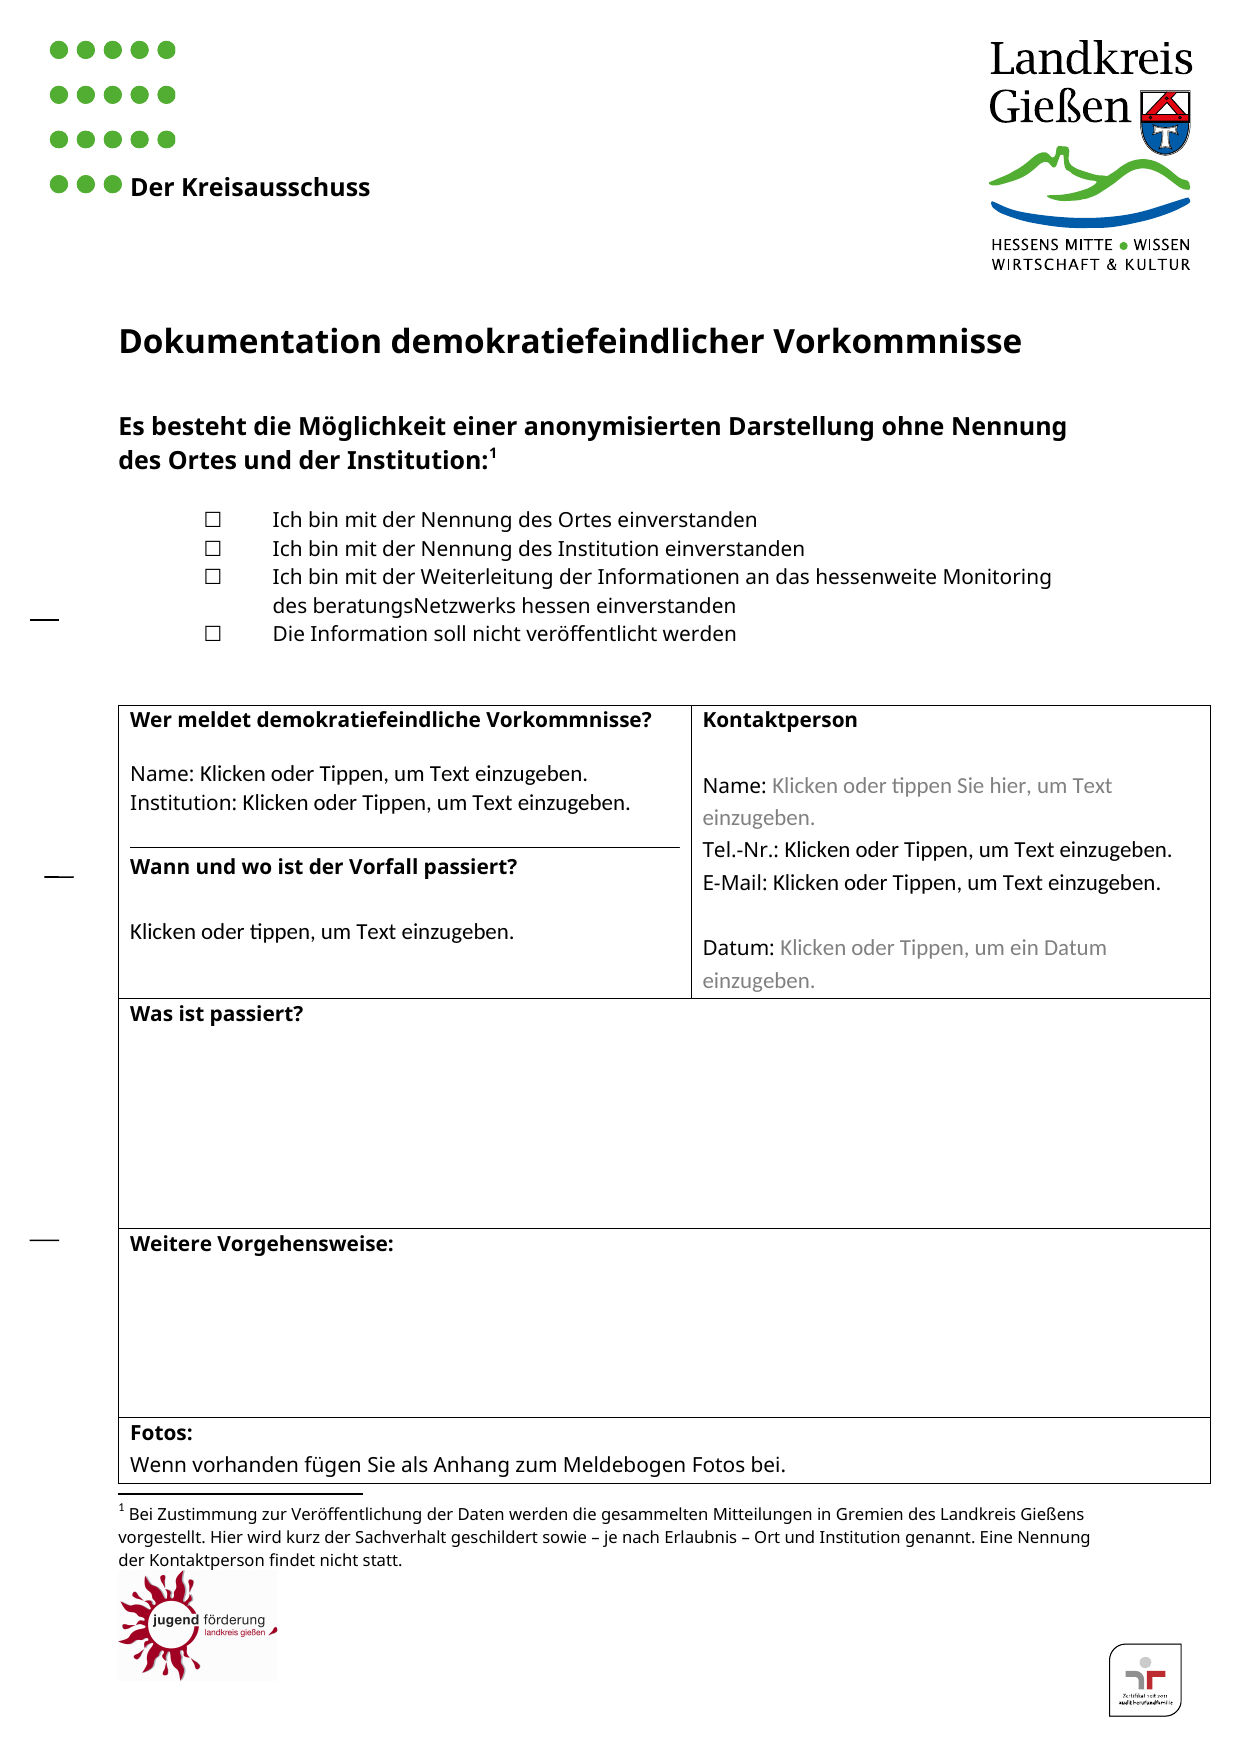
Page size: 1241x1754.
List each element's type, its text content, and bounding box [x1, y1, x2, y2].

text Dokumentation demokratiefeindlicher Vorkommnisse [118, 318, 1092, 363]
table_header Ich bin mit der Nennung des Ortes einverstanden [261, 506, 1092, 534]
table_cell Weitere Vorgehensweise: [119, 1229, 1210, 1417]
table_header Wer meldet demokratiefeindliche Vorkommnisse? Name: Institution: Wann und wo ist der Vorfall passiert? [119, 706, 691, 998]
text Es besteht die Möglichkeit einer anonymisierten Darstellung ohne Nennung des Ortes und der Institution: [118, 409, 1092, 477]
table_header Kontaktperson Name: Tel.-Nr.: E-Mail: Datum: [692, 706, 1210, 998]
table_cell Fotos: Wenn vorhanden fügen Sie als Anhang zum Meldebogen Fotos bei. [119, 1418, 1210, 1483]
table_cell Ich bin mit der Nennung des Institution einverstanden [261, 534, 1092, 562]
table_cell Die Information soll nicht veröffentlicht werden [261, 619, 1092, 648]
table_cell Was ist passiert? [119, 999, 1210, 1228]
picture [118, 1570, 278, 1681]
table_cell Ich bin mit der Weiterleitung der Informationen an das hessenweite Monitoring des beratungsNetzwerks hessen einverstanden [261, 563, 1092, 619]
